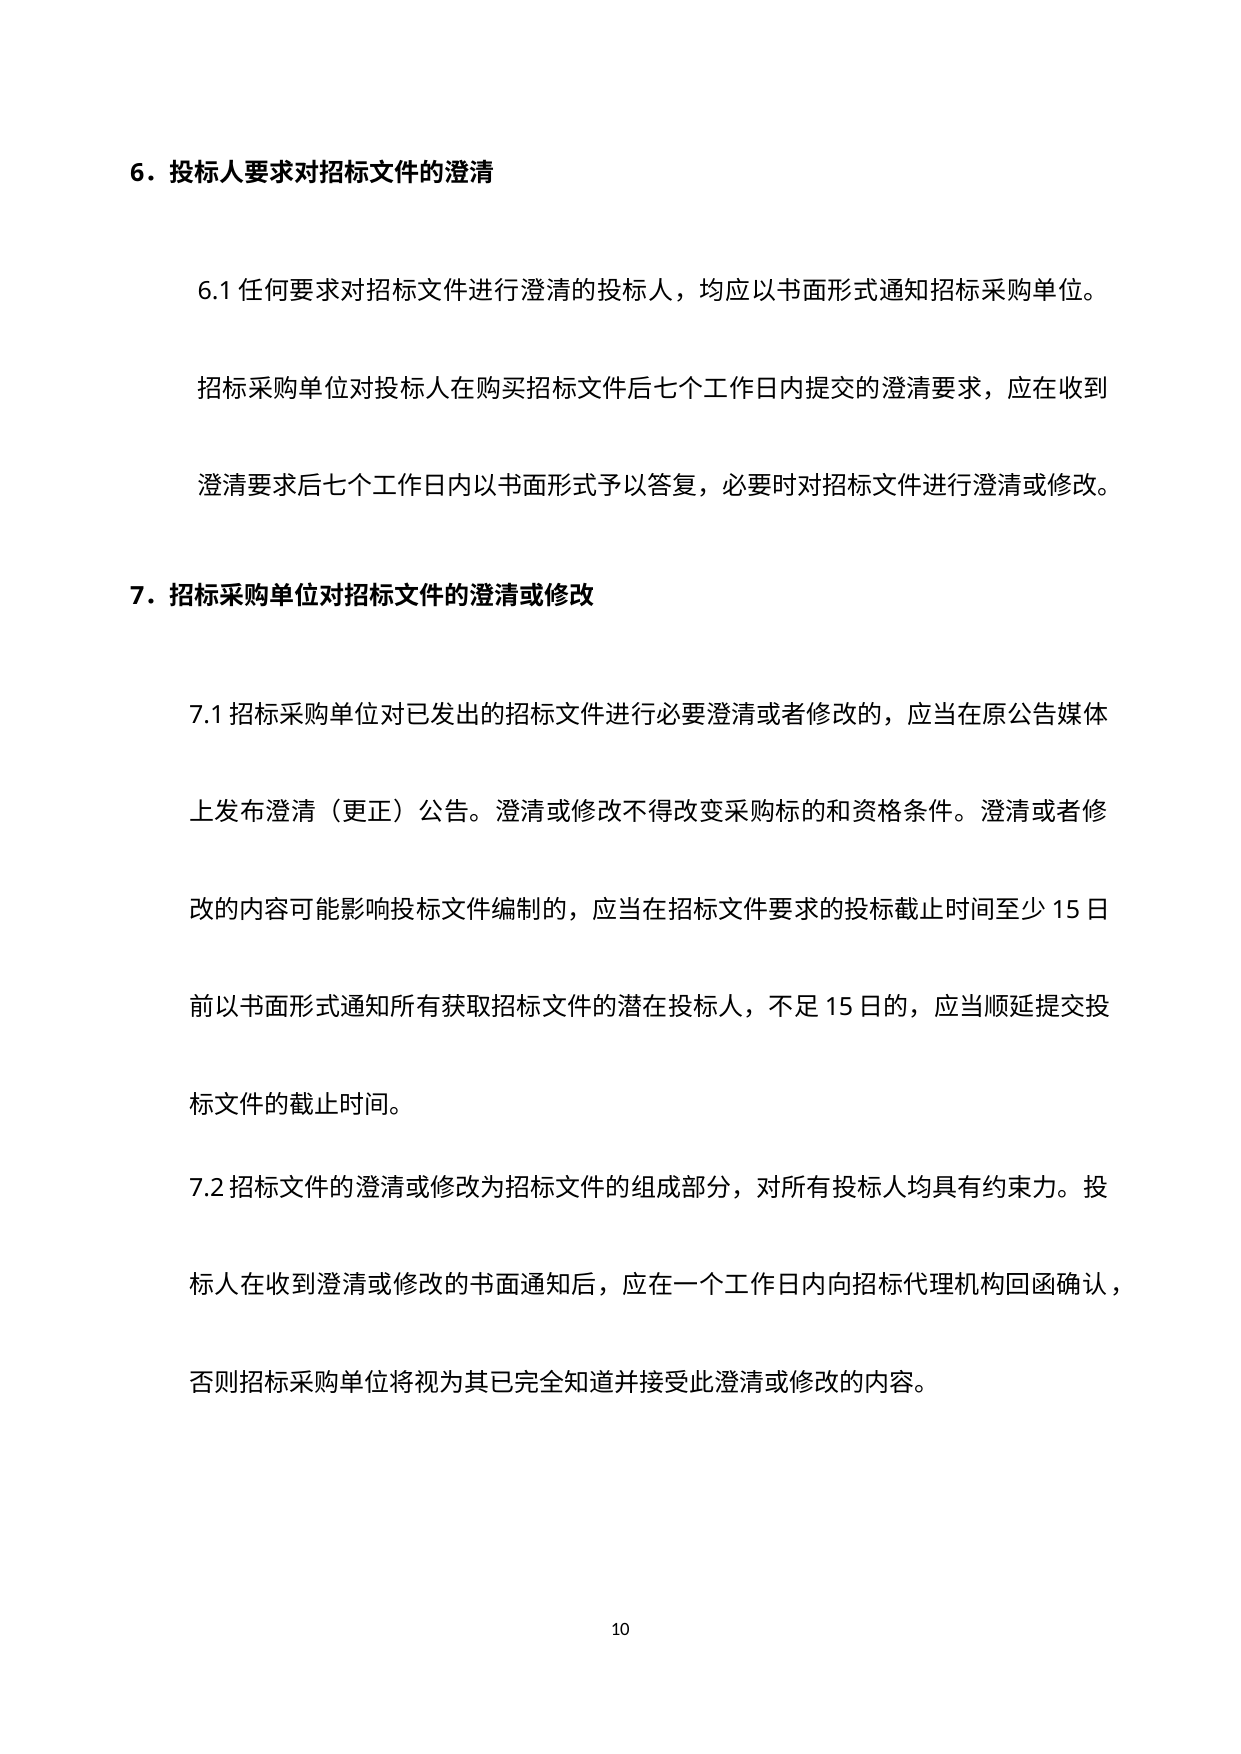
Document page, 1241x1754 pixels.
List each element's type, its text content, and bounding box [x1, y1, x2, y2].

text 7.1招标采购单位对已发出的招标文件进行必要澄清或者修改的，应当在原公告媒体上发布澄清（更正）公告。澄清或修改不得改变采购标的和资格条件。澄清或者修改的内容可能影响投标文件编制的，应当在招标文件要求的投标截止时间至少15日前以书面形式通知所有获取招标文件的潜在投标人，不足15日的，应当顺延提交投标文件的截止时间。 [189, 680, 1110, 1135]
text 7.2招标文件的澄清或修改为招标文件的组成部分，对所有投标人均具有约束力。投标人在收到澄清或修改的书面通知后，应在一个工作日内向招标代理机构回函确认，否则招标采购单位将视为其已完全知道并接受此澄清或修改的内容。 [189, 1153, 1110, 1413]
subtitle 7．招标采购单位对招标文件的澄清或修改 [130, 561, 1110, 626]
text 6.1任何要求对招标文件进行澄清的投标人，均应以书面形式通知招标采购单位。招标采购单位对投标人在购买招标文件后七个工作日内提交的澄清要求，应在收到澄清要求后七个工作日内以书面形式予以答复，必要时对招标文件进行澄清或修改。 [197, 256, 1110, 516]
subtitle 6．投标人要求对招标文件的澄清 [130, 138, 1110, 203]
